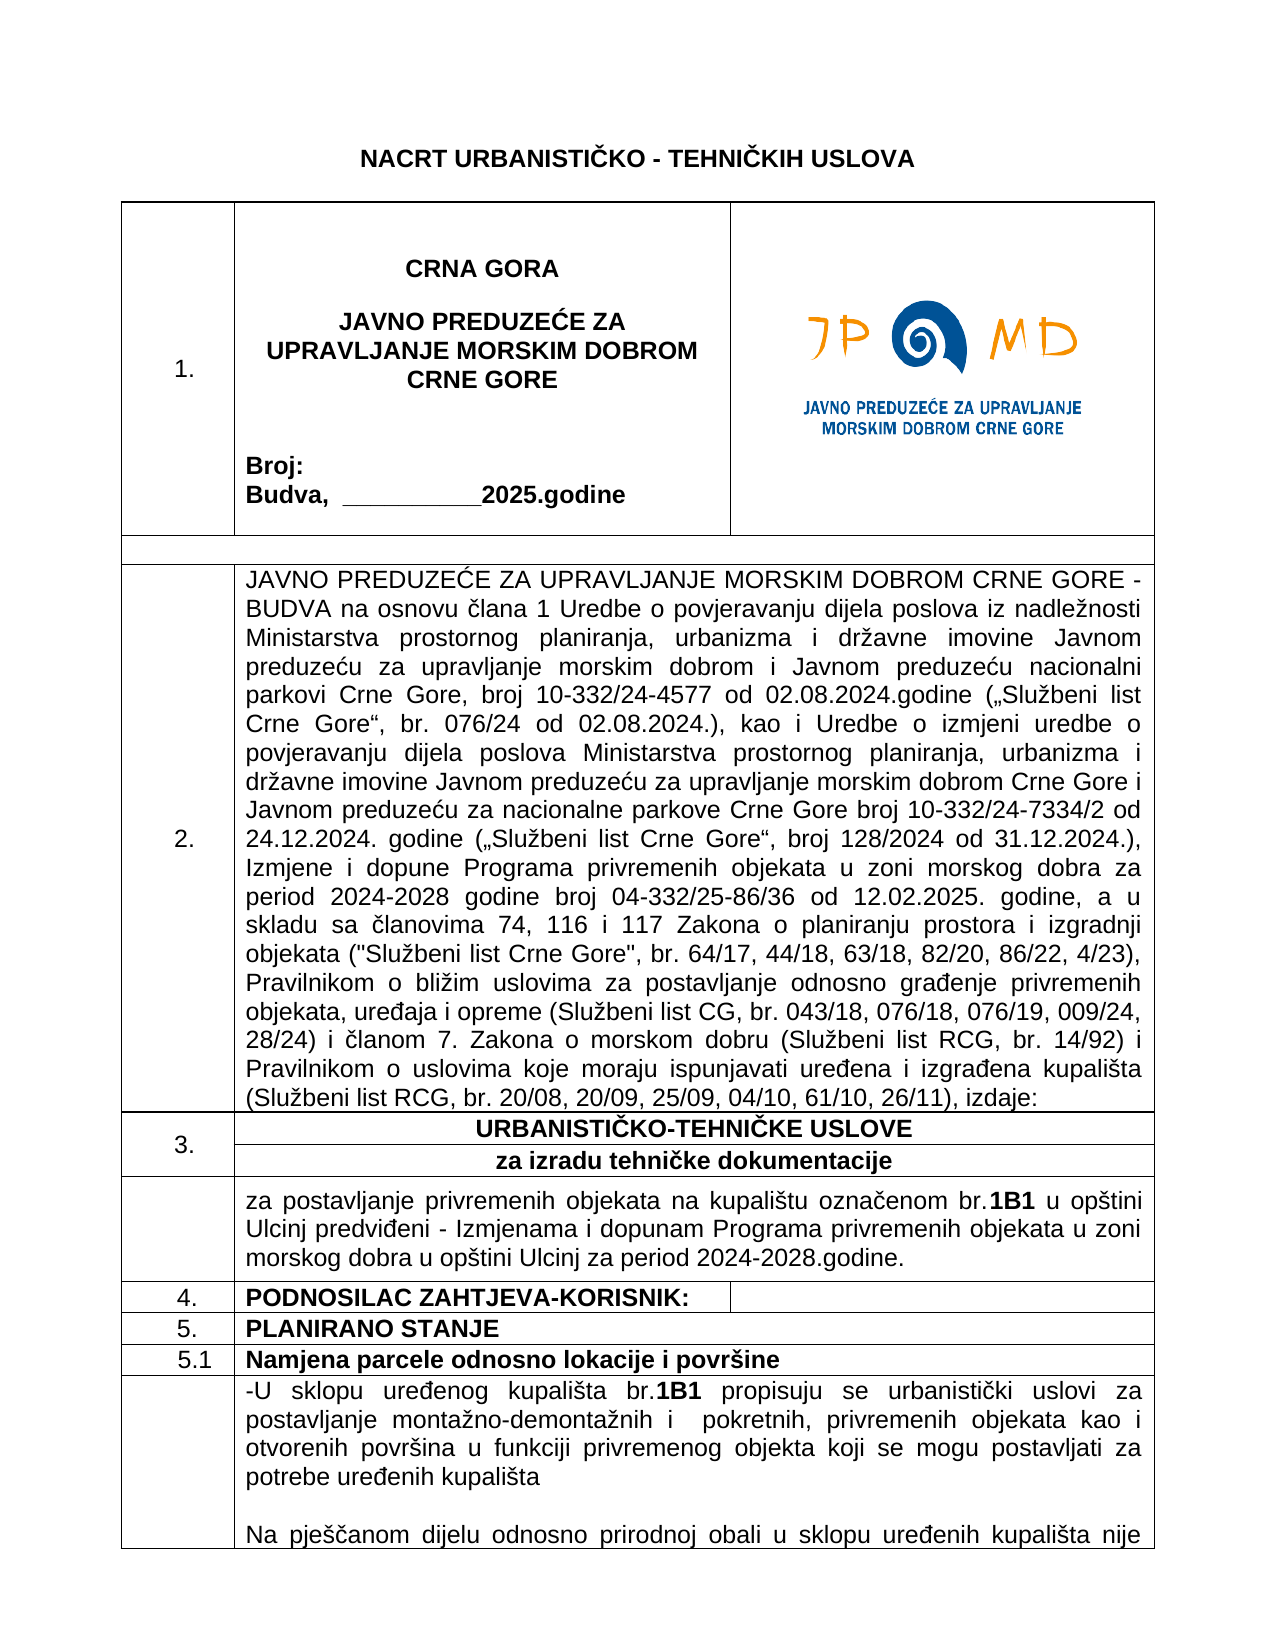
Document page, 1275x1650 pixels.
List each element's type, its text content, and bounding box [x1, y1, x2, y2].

table_cell za izradu tehničke dokumentacije [235, 1145, 1154, 1176]
table_cell 5.1 [122, 1345, 234, 1375]
table_cell PLANIRANO STANJE [235, 1313, 1154, 1343]
table_cell 3. [122, 1113, 234, 1176]
table_cell Namjena parcele odnosno lokacije i površine [235, 1345, 1154, 1375]
table_cell [122, 1177, 234, 1281]
table_cell [731, 1282, 1154, 1312]
text NACRT URBANISTIČKO - TEHNIČKIH USLOVA [150, 144, 1125, 173]
table_cell PODNOSILAC ZAHTJEVA-KORISNIK: [235, 1282, 730, 1312]
table_cell za postavljanje privremenih objekata na kupalištu označenom br.1B1 u opštini Ulcinj predviđeni - Izmjenama i dopunam Programa privremenih objekata u zoni morskog dobra u opštini Ulcinj za period 2024-2028.godine. [235, 1177, 1154, 1281]
table_cell [122, 1376, 234, 1548]
table_cell 2. [122, 565, 234, 1111]
table_header 1. [122, 203, 234, 535]
table_header [731, 203, 1154, 535]
table_cell 5. [122, 1313, 234, 1343]
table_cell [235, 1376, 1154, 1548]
table_cell 4. [122, 1282, 234, 1312]
table_cell URBANISTIČKO-TEHNIČKE USLOVE [235, 1113, 1154, 1144]
table_cell JAVNO PREDUZEĆE ZA UPRAVLJANJE MORSKIM DOBROM CRNE GORE - BUDVA na osnovu člana 1 Uredbe o povjeravanju dijela poslova iz nadležnosti Ministarstva prostornog planiranja, urbanizma i državne imovine Javnom preduzeću za upravljanje morskim dobrom i Javnom preduzeću nacionalni parkovi Crne Gore, broj 10-332/24-4577 od 02.08.2024.godine („Službeni list Crne Gore“, br. 076/24 od 02.08.2024.), kao i Uredbe o izmjeni uredbe o povjeravanju dijela poslova Ministarstva prostornog planiranja, urbanizma i državne imovine Javnom preduzeću za upravljanje morskim dobrom Crne Gore i Javnom preduzeću za nacionalne parkove Crne Gore broj 10-332/24-7334/2 od 24.12.2024. godine („Službeni list Crne Gore“, broj 128/2024 od 31.12.2024.), Izmjene i dopune Programa privremenih objekata u zoni morskog dobra za period 2024-2028 godine broj 04-332/25-86/36 od 12.02.2025. godine, a u skladu sa članovima 74, 116 i 117 Zakona o planiranju prostora i izgradnji objekata ("Službeni list Crne Gore", br. 64/17, 44/18, 63/18, 82/20, 86/22, 4/23), Pravilnikom o bližim uslovima za postavljanje odnosno građenje privremenih objekata, uređaja i opreme (Službeni list CG, br. 043/18, 076/18, 076/19, 009/24, 28/24) i članom 7. Zakona o morskom dobru (Službeni list RCG, br. 14/92) i Pravilnikom o uslovima koje moraju ispunjavati uređena i izgrađena kupališta (Službeni list RCG, br. 20/08, 20/09, 25/09, 04/10, 61/10, 26/11), izdaje: [235, 565, 1154, 1111]
table_header CRNA GORA JAVNO PREDUZEĆE ZA UPRAVLJANJE MORSKIM DOBROM CRNE GORE Broj: Budva, __________2025.godine [235, 203, 730, 535]
table_cell [122, 536, 1154, 564]
